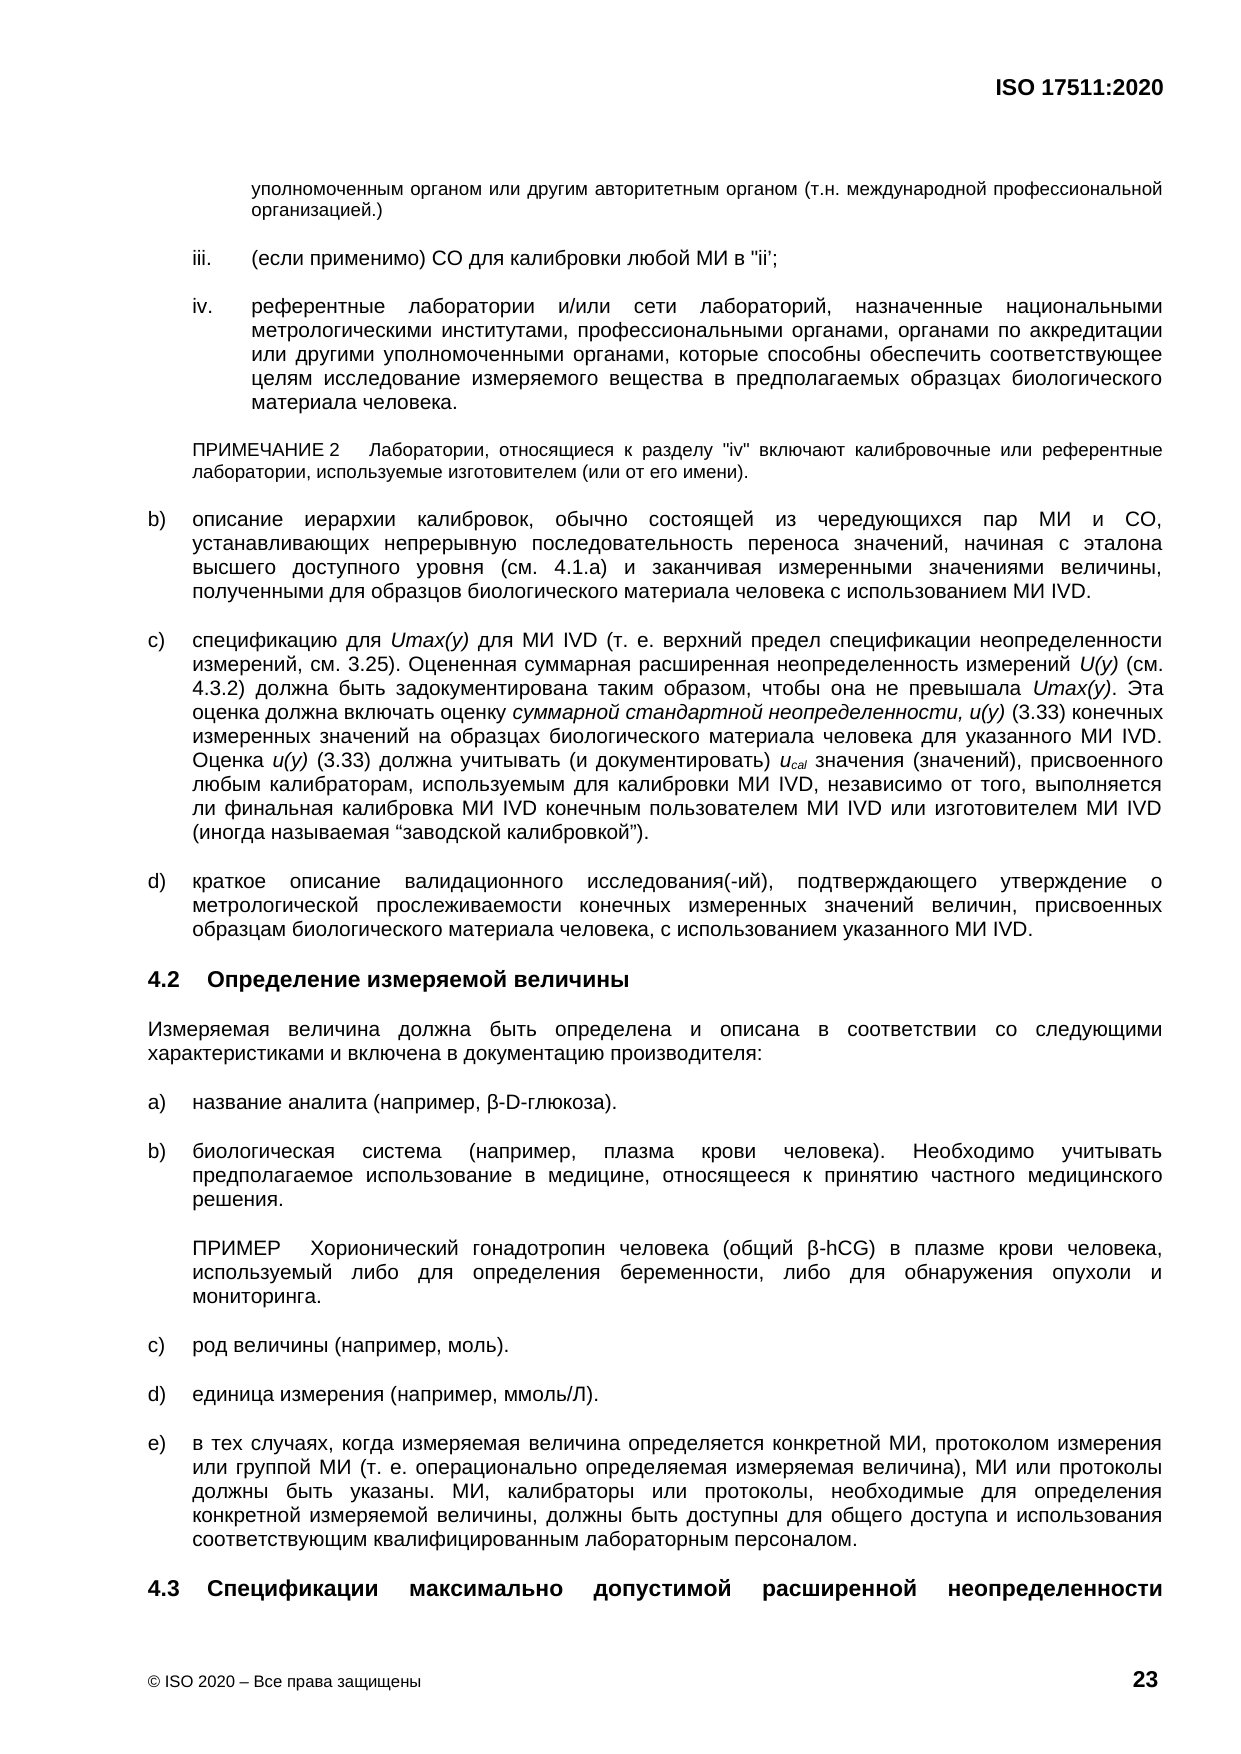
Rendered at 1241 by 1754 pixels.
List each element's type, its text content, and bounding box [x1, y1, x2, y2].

list d) краткое описание валидационного исследования(-ий), подтверждающего утверждение о метрологической прослеживаемости конечных измеренных значений величин, присвоенных образцам биологического материала человека, с использованием указанного МИ IVD. [148, 869, 1163, 941]
list c) спецификацию для Umax(y) для МИ IVD (т. е. верхний предел спецификации неопределенности измерений, см. 3.25). Оцененная суммарная расширенная неопределенность измерений U(y) (см. 4.3.2) должна быть задокументирована таким образом, чтобы она не превышала Umax(y). Эта оценка должна включать оценку суммарной стандартной неопределенности, u(y) (3.33) конечных измеренных значений на образцах биологического материала человека для указанного МИ IVD. Оценка u(y) (3.33) должна учитывать (и документировать) ucal значения (значений), присвоенного любым калибраторам, используемым для калибровки МИ IVD, независимо от того, выполняется ли финальная калибровка МИ IVD конечным пользователем МИ IVD или изготовителем МИ IVD (иногда называемая “заводской калибровкой”). [148, 628, 1163, 844]
list iii. (если применимо) СО для калибровки любой МИ в "ii’; [192, 245, 1163, 269]
list Измеряемая величина должна быть определена и описана в соответствии со следующими характеристиками и включена в документацию производителя: [148, 1017, 1163, 1065]
list b) биологическая система (например, плазма крови человека). Необходимо учитывать предполагаемое использование в медицине, относящееся к принятию частного медицинского решения. [148, 1139, 1163, 1211]
list e) в тех случаях, когда измеряемая величина определяется конкретной МИ, протоколом измерения или группой МИ (т. е. операционально определяемая измеряемая величина), МИ или протоколы должны быть указаны. МИ, калибраторы или протоколы, необходимые для определения конкретной измеряемой величины, должны быть доступны для общего доступа и использования соответствующим квалифицированным лабораторным персоналом. [148, 1431, 1163, 1550]
list iv. референтные лаборатории и/или сети лабораторий, назначенные национальными метрологическими институтами, профессиональными органами, органами по аккредитации или другими уполномоченными органами, которые способны обеспечить соответствующее целям исследование измеряемого вещества в предполагаемых образцах биологического материала человека. [192, 294, 1163, 414]
list a) название аналита (например, β-D-глюкоза). [148, 1090, 1163, 1114]
list 4.3 Спецификации максимально допустимой расширенной неопределенности измерений, Umax(y) [148, 1575, 1163, 1602]
list ПРИМЕР Хорионический гонадотропин человека (общий β-hCG) в плазме крови человека, используемый либо для определения беременности, либо для обнаружения опухоли и мониторинга. [192, 1236, 1163, 1308]
list d) единица измерения (например, ммоль/Л). [148, 1382, 1163, 1406]
list c) род величины (например, моль). [148, 1333, 1163, 1357]
list 4.2 Определение измеряемой величины [148, 966, 1163, 992]
list ПРИМЕЧАНИЕ 2 Лаборатории, относящиеся к разделу "iv" включают калибровочные или референтные лаборатории, используемые изготовителем (или от его имени). [192, 439, 1163, 482]
list b) описание иерархии калибровок, обычно состоящей из чередующихся пар MИ и СО, устанавливающих непрерывную последовательность переноса значений, начиная с эталона высшего доступного уровня (см. 4.1.a) и заканчивая измеренными значениями величины, полученными для образцов биологического материала человека с использованием МИ IVD. [148, 507, 1163, 603]
